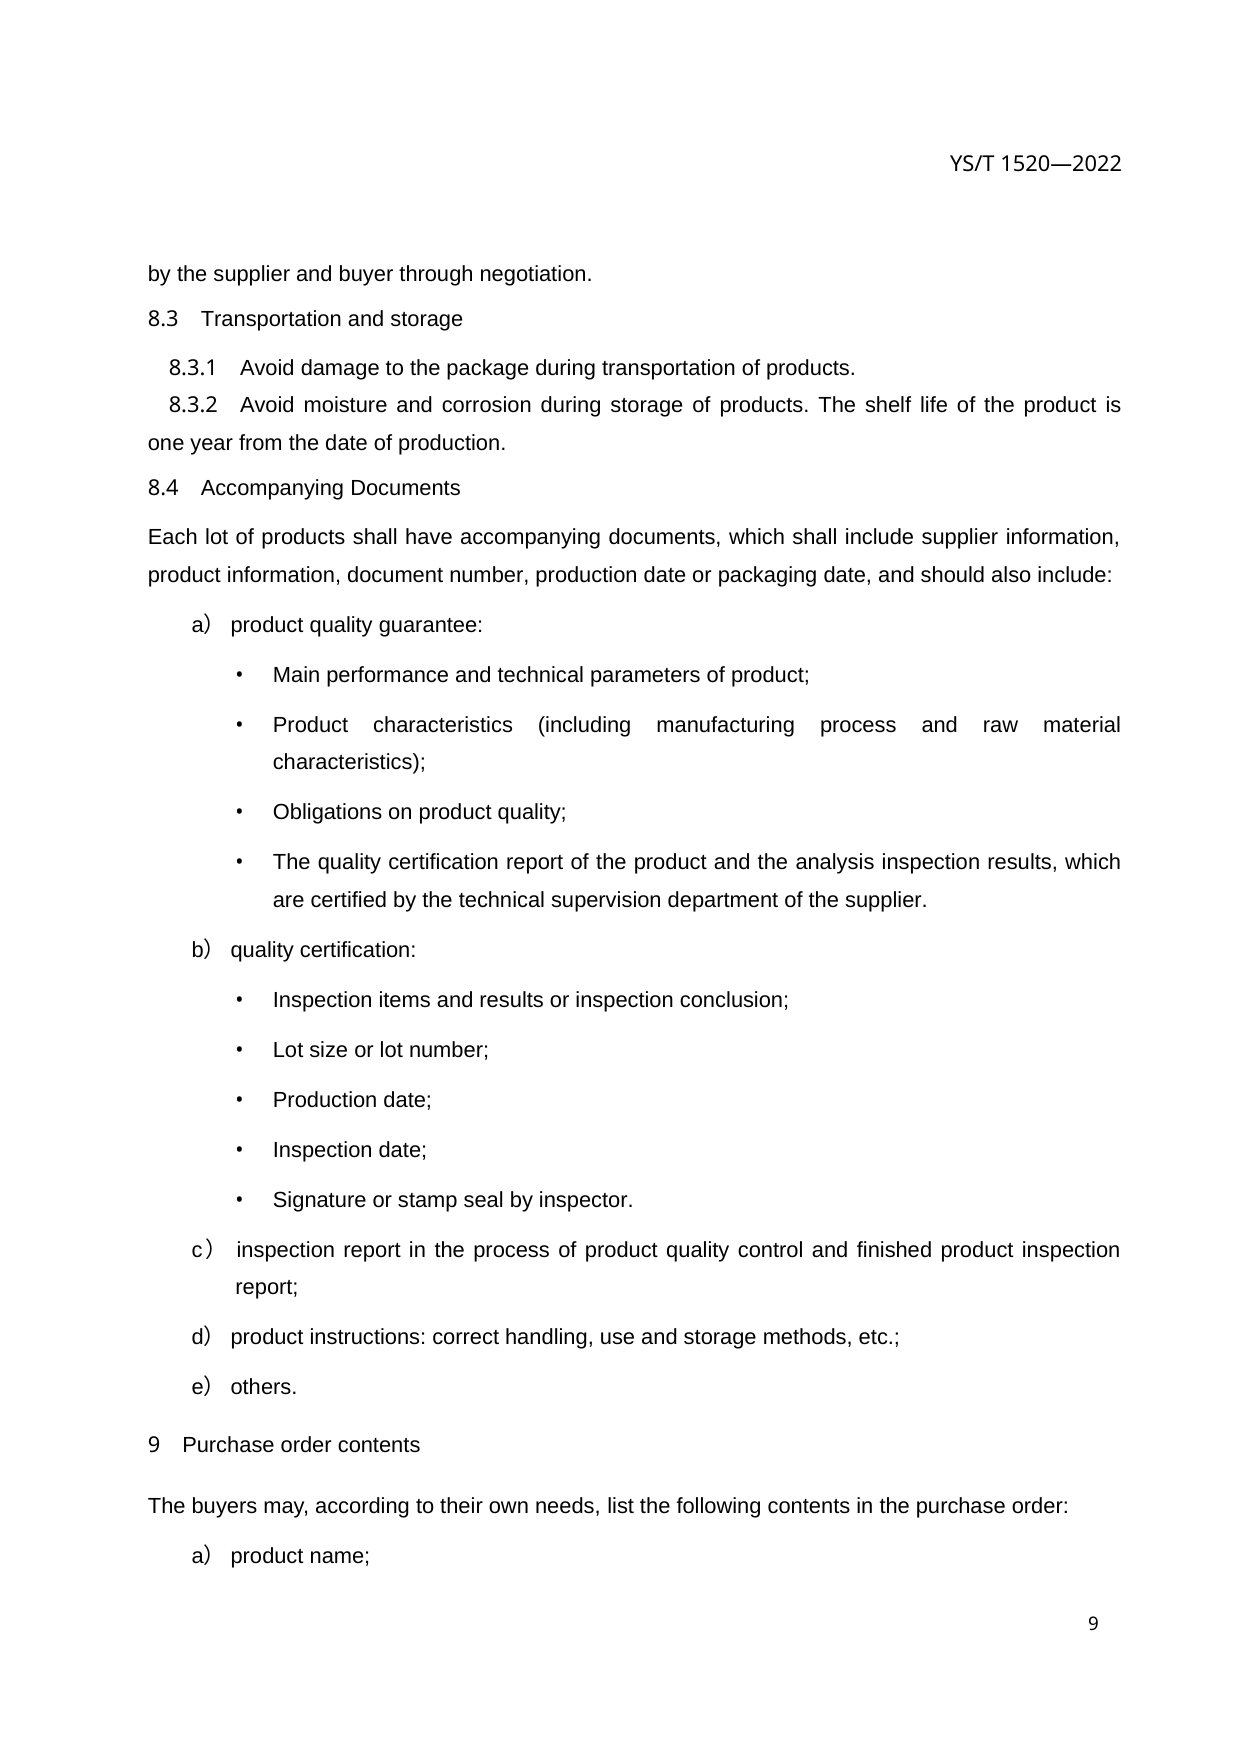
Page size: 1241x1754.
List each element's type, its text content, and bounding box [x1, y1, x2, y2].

text b） quality certification: [191, 927, 1122, 964]
text Avoid damage to the package during transportation of products. [148, 345, 1122, 383]
text Purchase order contents [148, 1427, 1122, 1459]
text The buyers may, according to their own needs, list the following contents in the purchase order: [148, 1484, 1122, 1521]
list Lot size or lot number; [235, 1027, 1122, 1064]
text Transportation and storage [148, 301, 1122, 333]
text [148, 251, 1122, 288]
list Product characteristics (including manufacturing process and raw material characteristics); [235, 702, 1122, 777]
text Each lot of products shall have accompanying documents, which shall include supplier information, product information, document number, production date or packaging date, and should also include: [148, 514, 1122, 589]
text Accompanying Documents [148, 470, 1122, 502]
text d） product instructions: correct handling, use and storage methods, etc.; [191, 1314, 1122, 1352]
text Avoid moisture and corrosion during storage of products. The shelf life of the product is one year from the date of production. [148, 383, 1122, 458]
list Inspection items and results or inspection conclusion; [235, 977, 1122, 1014]
list Signature or stamp seal by inspector. [235, 1177, 1122, 1214]
list Production date; [235, 1077, 1122, 1114]
text c） inspection report in the process of product quality control and finished product inspection report; [191, 1227, 1122, 1302]
list Main performance and technical parameters of product; [235, 652, 1122, 689]
text e） others. [191, 1364, 1122, 1402]
text a） product quality guarantee: [191, 602, 1122, 639]
list Obligations on product quality; [235, 789, 1122, 827]
list The quality certification report of the product and the analysis inspection results, which are certified by the technical supervision department of the supplier. [235, 839, 1122, 914]
text a） product name; [191, 1534, 1122, 1571]
list Inspection date; [235, 1127, 1122, 1164]
